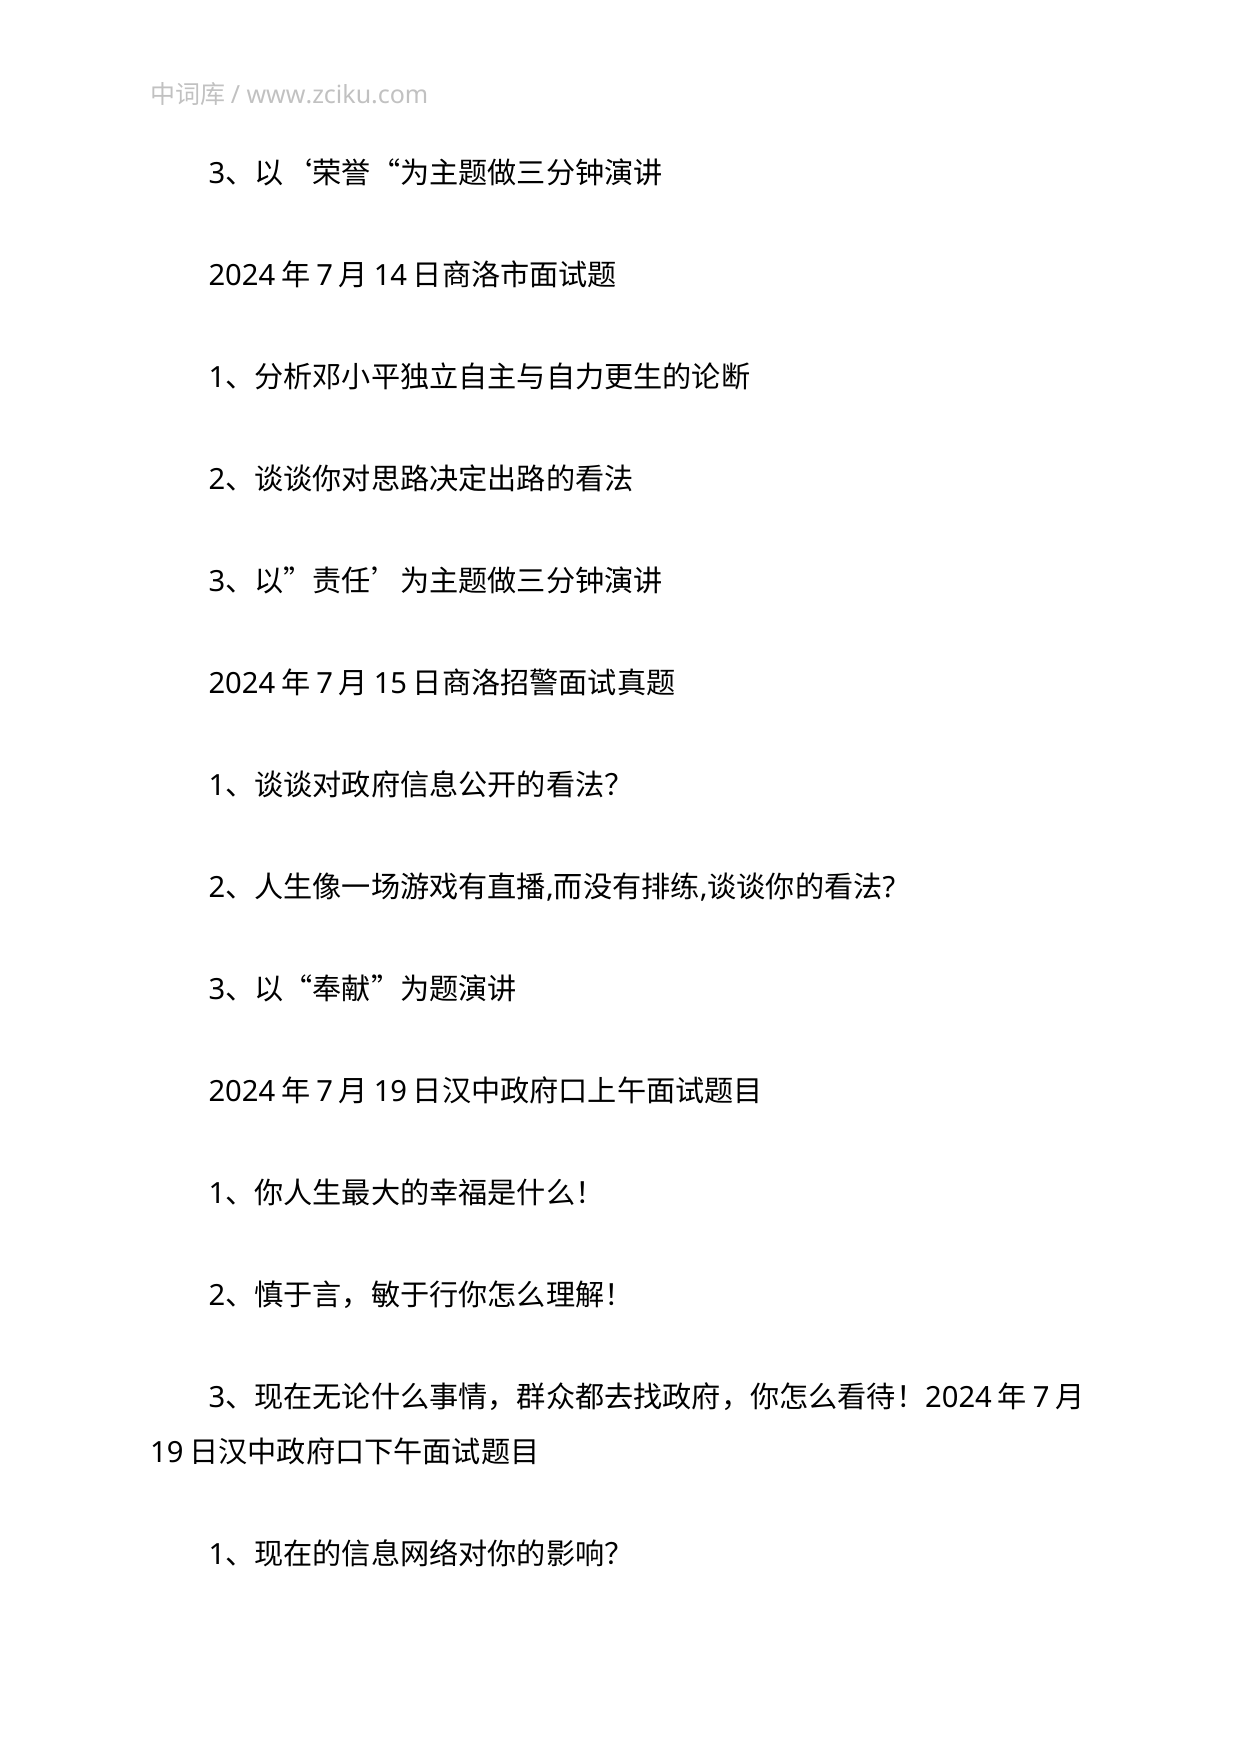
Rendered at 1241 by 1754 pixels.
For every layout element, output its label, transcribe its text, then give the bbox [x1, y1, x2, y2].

text 3、以”责任’为主题做三分钟演讲 [150, 558, 1090, 600]
text 2、谈谈你对思路决定出路的看法 [150, 456, 1090, 498]
text 2、人生像一场游戏有直播,而没有排练,谈谈你的看法? [150, 864, 1090, 906]
text 3、现在无论什么事情，群众都去找政府，你怎么看待！2024年7月19日汉中政府口下午面试题目 [150, 1374, 1090, 1471]
text 3、以‘荣誉“为主题做三分钟演讲 [150, 150, 1090, 192]
text 2024年7月14日商洛市面试题 [150, 252, 1090, 294]
text 1、分析邓小平独立自主与自力更生的论断 [150, 354, 1090, 396]
text 1、谈谈对政府信息公开的看法？ [150, 762, 1090, 804]
text 1、你人生最大的幸福是什么！ [150, 1170, 1090, 1212]
text 2024年7月19日汉中政府口上午面试题目 [150, 1068, 1090, 1110]
text 2、慎于言，敏于行你怎么理解！ [150, 1272, 1090, 1314]
text 1、现在的信息网络对你的影响？ [150, 1531, 1090, 1573]
text 3、以“奉献”为题演讲 [150, 966, 1090, 1008]
text 2024年7月15日商洛招警面试真题 [150, 660, 1090, 702]
